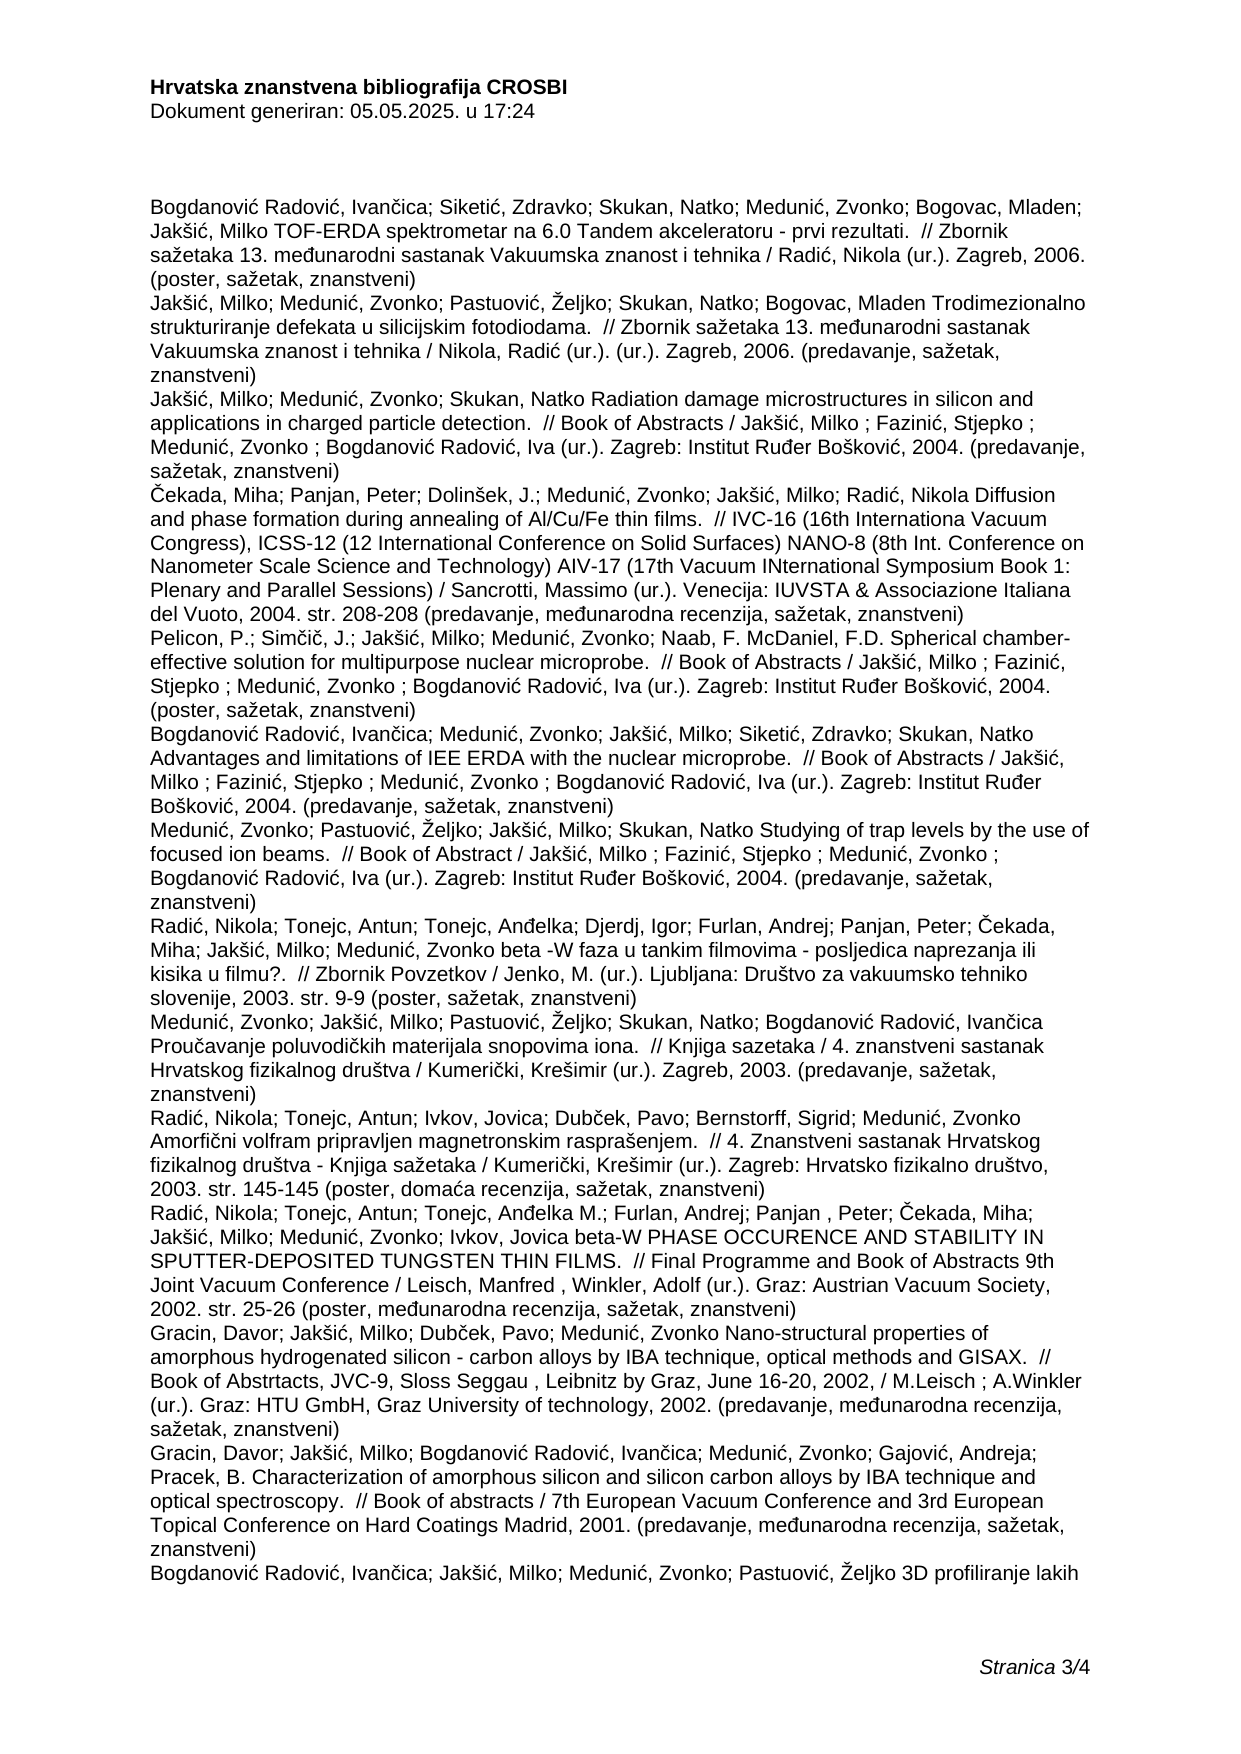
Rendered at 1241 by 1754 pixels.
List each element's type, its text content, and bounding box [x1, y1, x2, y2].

text Gracin, Davor; Jakšić, Milko; Dubček, Pavo; Medunić, Zvonko [150, 1321, 1090, 1441]
text Čekada, Miha; Panjan, Peter; Dolinšek, J.; Medunić, Zvonko; Jakšić, Milko; Radić, Nikola [150, 482, 1090, 626]
text Jakšić, Milko; Medunić, Zvonko; Skukan, Natko [150, 387, 1090, 482]
text Pelicon, P.; Simčič, J.; Jakšić, Milko; Medunić, Zvonko; Naab, F. McDaniel, F.D. [150, 626, 1090, 722]
text Radić, Nikola; Tonejc, Antun; Ivkov, Jovica; Dubček, Pavo; Bernstorff, Sigrid; Medunić, Zvonko [150, 1105, 1090, 1201]
text Medunić, Zvonko; Pastuović, Željko; Jakšić, Milko; Skukan, Natko [150, 818, 1090, 914]
text Medunić, Zvonko; Jakšić, Milko; Pastuović, Željko; Skukan, Natko; Bogdanović Radović, Ivančica [150, 1009, 1090, 1105]
text Jakšić, Milko; Medunić, Zvonko; Pastuović, Željko; Skukan, Natko; Bogovac, Mladen [150, 291, 1090, 387]
text Gracin, Davor; Jakšić, Milko; Bogdanović Radović, Ivančica; Medunić, Zvonko; Gajović, Andreja; Pracek, B. [150, 1441, 1090, 1561]
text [150, 1561, 1090, 1584]
text Bogdanović Radović, Ivančica; Medunić, Zvonko; Jakšić, Milko; Siketić, Zdravko; Skukan, Natko [150, 722, 1090, 818]
text Radić, Nikola; Tonejc, Antun; Tonejc, Anđelka; Djerdj, Igor; Furlan, Andrej; Panjan, Peter; Čekada, Miha; Jakšić, Milko; Medunić, Zvonko [150, 914, 1090, 1009]
text Bogdanović Radović, Ivančica; Siketić, Zdravko; Skukan, Natko; Medunić, Zvonko; Bogovac, Mladen; Jakšić, Milko [150, 195, 1090, 291]
text Radić, Nikola; Tonejc, Antun; Tonejc, Anđelka M.; Furlan, Andrej; Panjan , Peter; Čekada, Miha; Jakšić, Milko; Medunić, Zvonko; Ivkov, Jovica [150, 1201, 1090, 1321]
